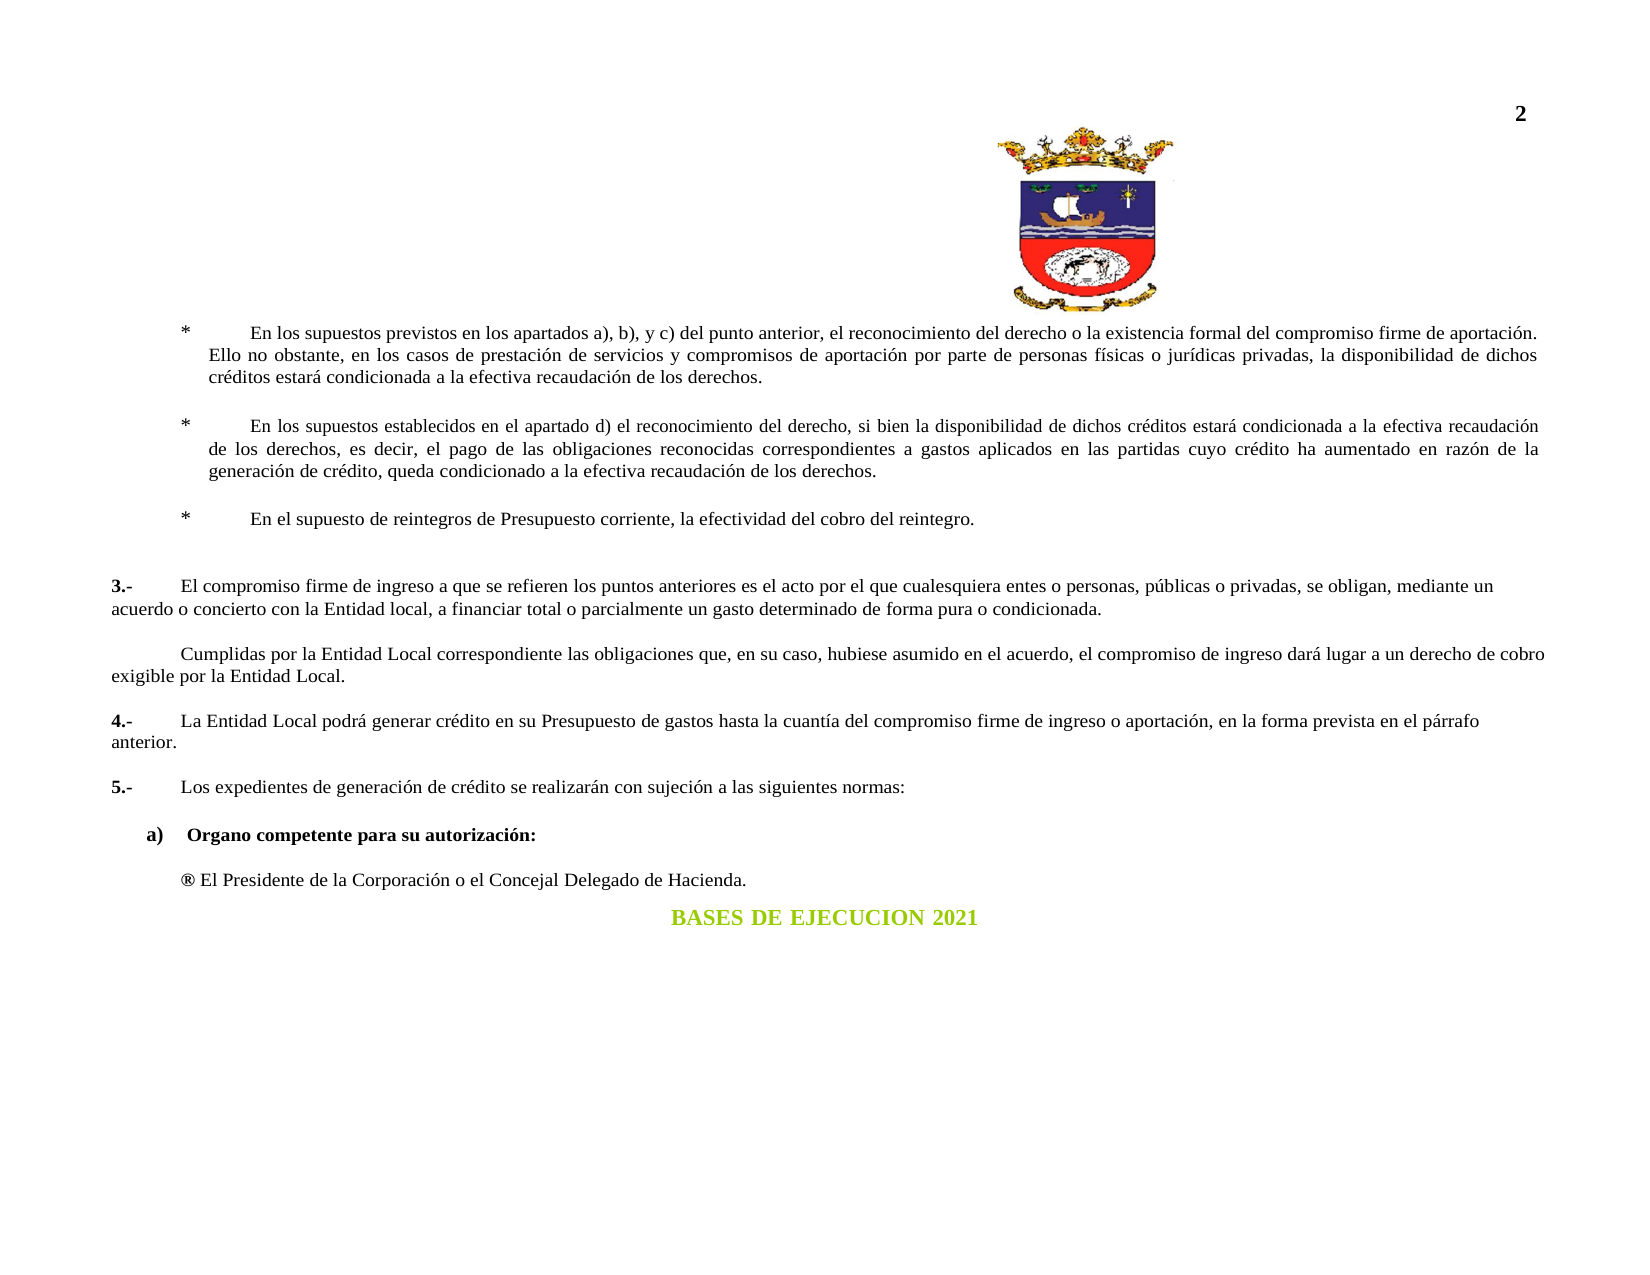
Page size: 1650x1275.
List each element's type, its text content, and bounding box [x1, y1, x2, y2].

subtitle Organo competente para su autorización: [146, 821, 1550, 846]
list En los supuestos establecidos en el apartado d) el reconocimiento del derecho, si bien la disponibilidad de dichos créditos estará condicionada a la efectiva recaudación de los derechos, es decir, el pago de las obligaciones reconocidas correspondientes a gastos aplicados en las partidas cuyo crédito ha aumentado en razón de la generación de crédito, queda condicionado a la efectiva recaudación de los derechos. [180, 413, 1539, 481]
text BASES DE EJECUCION 2021 [99, 904, 1549, 931]
text 5.- Los expedientes de generación de crédito se realizarán con sujeción a las siguientes normas: [111, 776, 1550, 798]
text ® El Presidente de la Corporación o el Concejal Delegado de Hacienda. [180, 868, 1550, 890]
text 2 [98, 100, 1526, 127]
picture [997, 126, 1179, 315]
list En el supuesto de reintegros de Presupuesto corriente, la efectividad del cobro del reintegro. [180, 506, 1550, 530]
text 3.- El compromiso firme de ingreso a que se refieren los puntos anteriores es el acto por el que cualesquiera entes o personas, públicas o privadas, se obligan, mediante un acuerdo o concierto con la Entidad local, a financiar total o parcialmente un gasto determinado de forma pura o condicionada. [111, 575, 1538, 619]
text 4.- La Entidad Local podrá generar crédito en su Presupuesto de gastos hasta la cuantía del compromiso firme de ingreso o aportación, en la forma prevista en el párrafo anterior. [111, 710, 1550, 753]
text Cumplidas por la Entidad Local correspondiente las obligaciones que, en su caso, hubiese asumido en el acuerdo, el compromiso de ingreso dará lugar a un derecho de cobro exigible por la Entidad Local. [111, 643, 1550, 686]
list En los supuestos previstos en los apartados a), b), y c) del punto anterior, el reconocimiento del derecho o la existencia formal del compromiso firme de aportación. Ello no obstante, en los casos de prestación de servicios y compromisos de aportación por parte de personas físicas o jurídicas privadas, la disponibilidad de dichos créditos estará condicionada a la efectiva recaudación de los derechos. [180, 319, 1539, 388]
